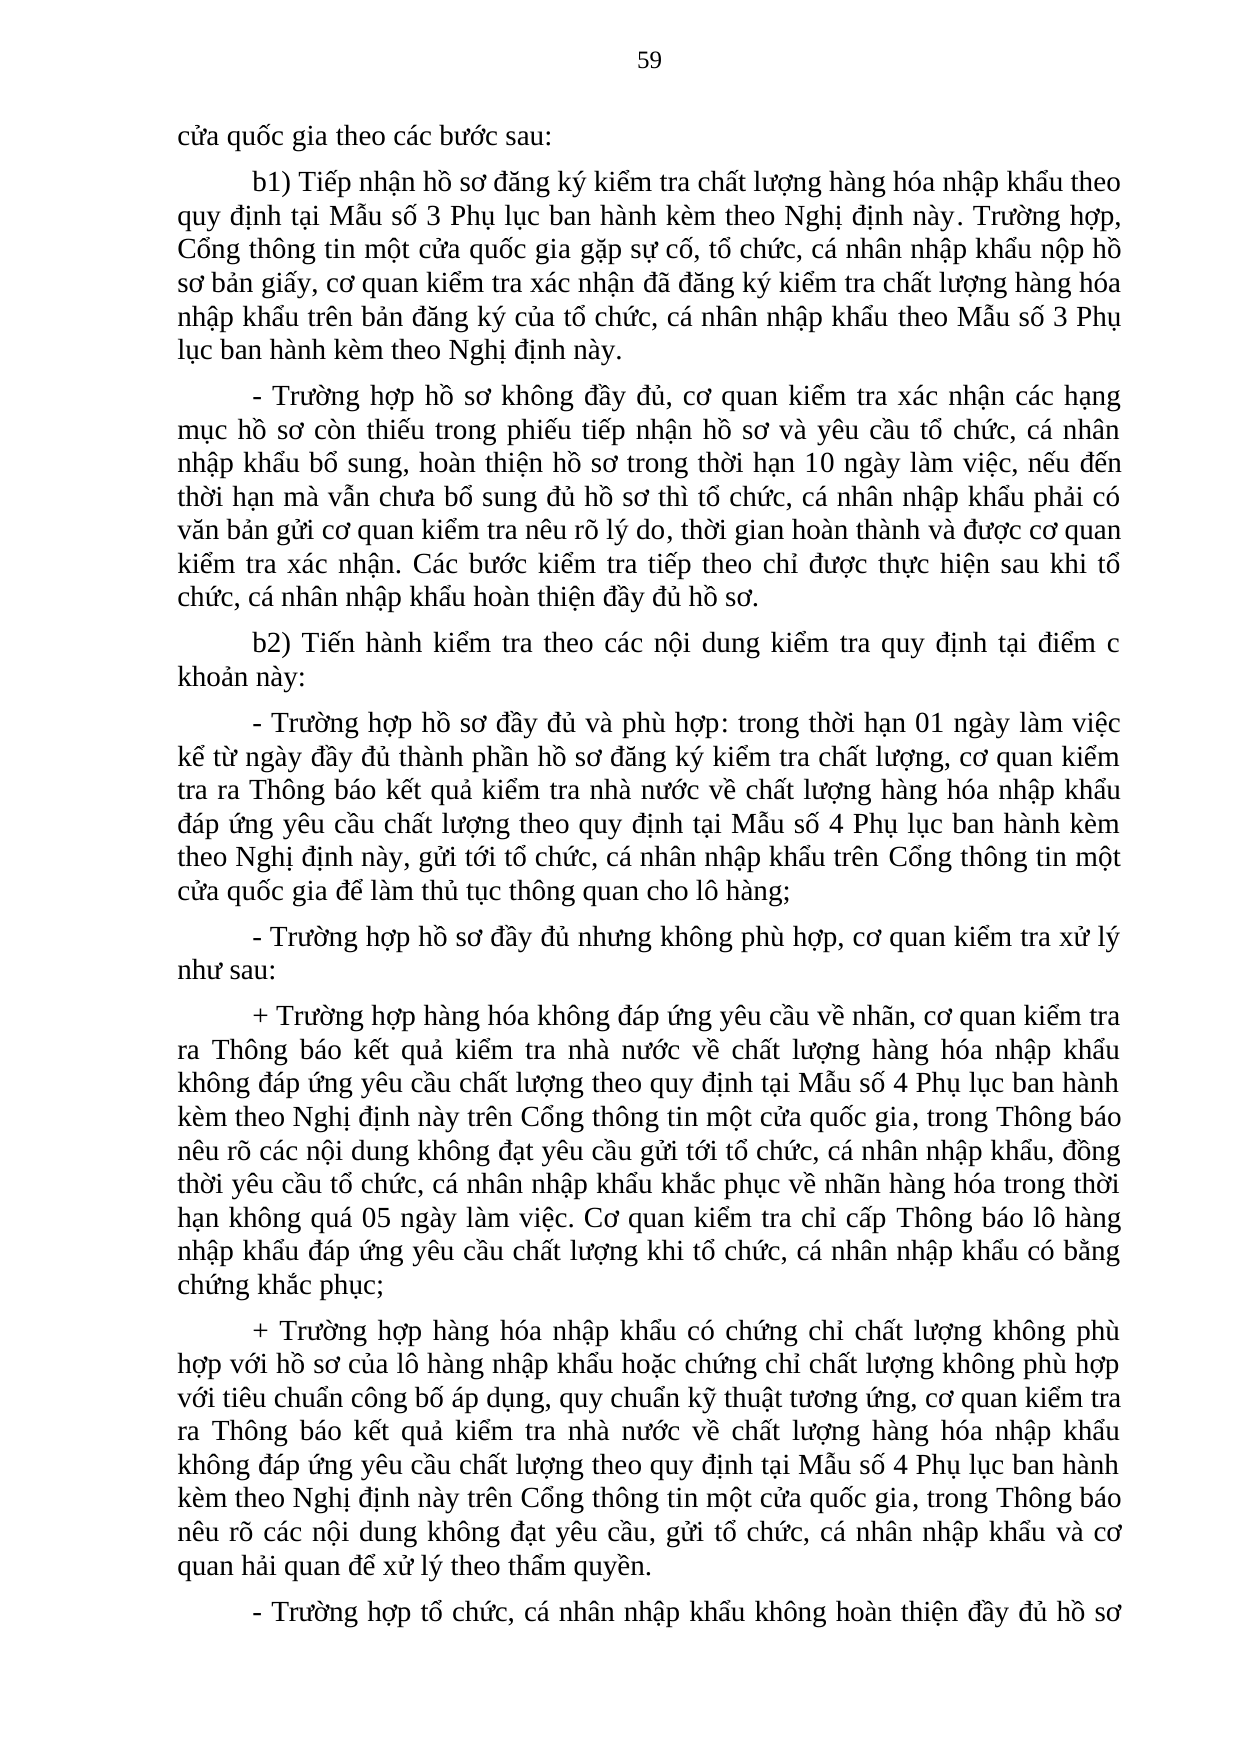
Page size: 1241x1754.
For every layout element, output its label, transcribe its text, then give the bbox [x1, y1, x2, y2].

text - Trường hợp hồ sơ đầy đủ và phù hợp: trong thời hạn 01 ngày làm việc kể từ ngày đầy đủ thành phần hồ sơ đăng ký kiểm tra chất lượng, cơ quan kiểm tra ra Thông báo kết quả kiểm tra nhà nước về chất lượng hàng hóa nhập khẩu đáp ứng yêu cầu chất lượng theo quy định tại Mẫu số 4 Phụ lục ban hành kèm theo Nghị định này, gửi tới tổ chức, cá nhân nhập khẩu trên Cổng thông tin một cửa quốc gia để làm thủ tục thông quan cho lô hàng; [177, 705, 1122, 906]
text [177, 118, 1122, 152]
text + Trường hợp hàng hóa không đáp ứng yêu cầu về nhãn, cơ quan kiểm tra ra Thông báo kết quả kiểm tra nhà nước về chất lượng hàng hóa nhập khẩu không đáp ứng yêu cầu chất lượng theo quy định tại Mẫu số 4 Phụ lục ban hành kèm theo Nghị định này trên Cổng thông tin một cửa quốc gia, trong Thông báo nêu rõ các nội dung không đạt yêu cầu gửi tới tổ chức, cá nhân nhập khẩu, đồng thời yêu cầu tổ chức, cá nhân nhập khẩu khắc phục về nhãn hàng hóa trong thời hạn không quá 05 ngày làm việc. Cơ quan kiểm tra chỉ cấp Thông báo lô hàng nhập khẩu đáp ứng yêu cầu chất lượng khi tổ chức, cá nhân nhập khẩu có bằng chứng khắc phục; [177, 998, 1122, 1300]
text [177, 1594, 1122, 1627]
text - Trường hợp hồ sơ không đầy đủ, cơ quan kiểm tra xác nhận các hạng mục hồ sơ còn thiếu trong phiếu tiếp nhận hồ sơ và yêu cầu tổ chức, cá nhân nhập khẩu bổ sung, hoàn thiện hồ sơ trong thời hạn 10 ngày làm việc, nếu đến thời hạn mà vẫn chưa bổ sung đủ hồ sơ thì tổ chức, cá nhân nhập khẩu phải có văn bản gửi cơ quan kiểm tra nêu rõ lý do, thời gian hoàn thành và được cơ quan kiểm tra xác nhận. Các bước kiểm tra tiếp theo chỉ được thực hiện sau khi tổ chức, cá nhân nhập khẩu hoàn thiện đầy đủ hồ sơ. [177, 378, 1122, 613]
text b1) Tiếp nhận hồ sơ đăng ký kiểm tra chất lượng hàng hóa nhập khẩu theo quy định tại Mẫu số 3 Phụ lục ban hành kèm theo Nghị định này. Trường hợp, Cổng thông tin một cửa quốc gia gặp sự cố, tổ chức, cá nhân nhập khẩu nộp hồ sơ bản giấy, cơ quan kiểm tra xác nhận đã đăng ký kiểm tra chất lượng hàng hóa nhập khẩu trên bản đăng ký của tổ chức, cá nhân nhập khẩu theo Mẫu số 3 Phụ lục ban hành kèm theo Nghị định này. [177, 164, 1122, 366]
text + Trường hợp hàng hóa nhập khẩu có chứng chỉ chất lượng không phù hợp với hồ sơ của lô hàng nhập khẩu hoặc chứng chỉ chất lượng không phù hợp với tiêu chuẩn công bố áp dụng, quy chuẩn kỹ thuật tương ứng, cơ quan kiểm tra ra Thông báo kết quả kiểm tra nhà nước về chất lượng hàng hóa nhập khẩu không đáp ứng yêu cầu chất lượng theo quy định tại Mẫu số 4 Phụ lục ban hành kèm theo Nghị định này trên Cổng thông tin một cửa quốc gia, trong Thông báo nêu rõ các nội dung không đạt yêu cầu, gửi tổ chức, cá nhân nhập khẩu và cơ quan hải quan để xử lý theo thẩm quyền. [177, 1313, 1122, 1581]
text b2) Tiến hành kiểm tra theo các nội dung kiểm tra quy định tại điểm c khoản này: [177, 626, 1122, 693]
text - Trường hợp hồ sơ đầy đủ nhưng không phù hợp, cơ quan kiểm tra xử lý như sau: [177, 919, 1122, 986]
